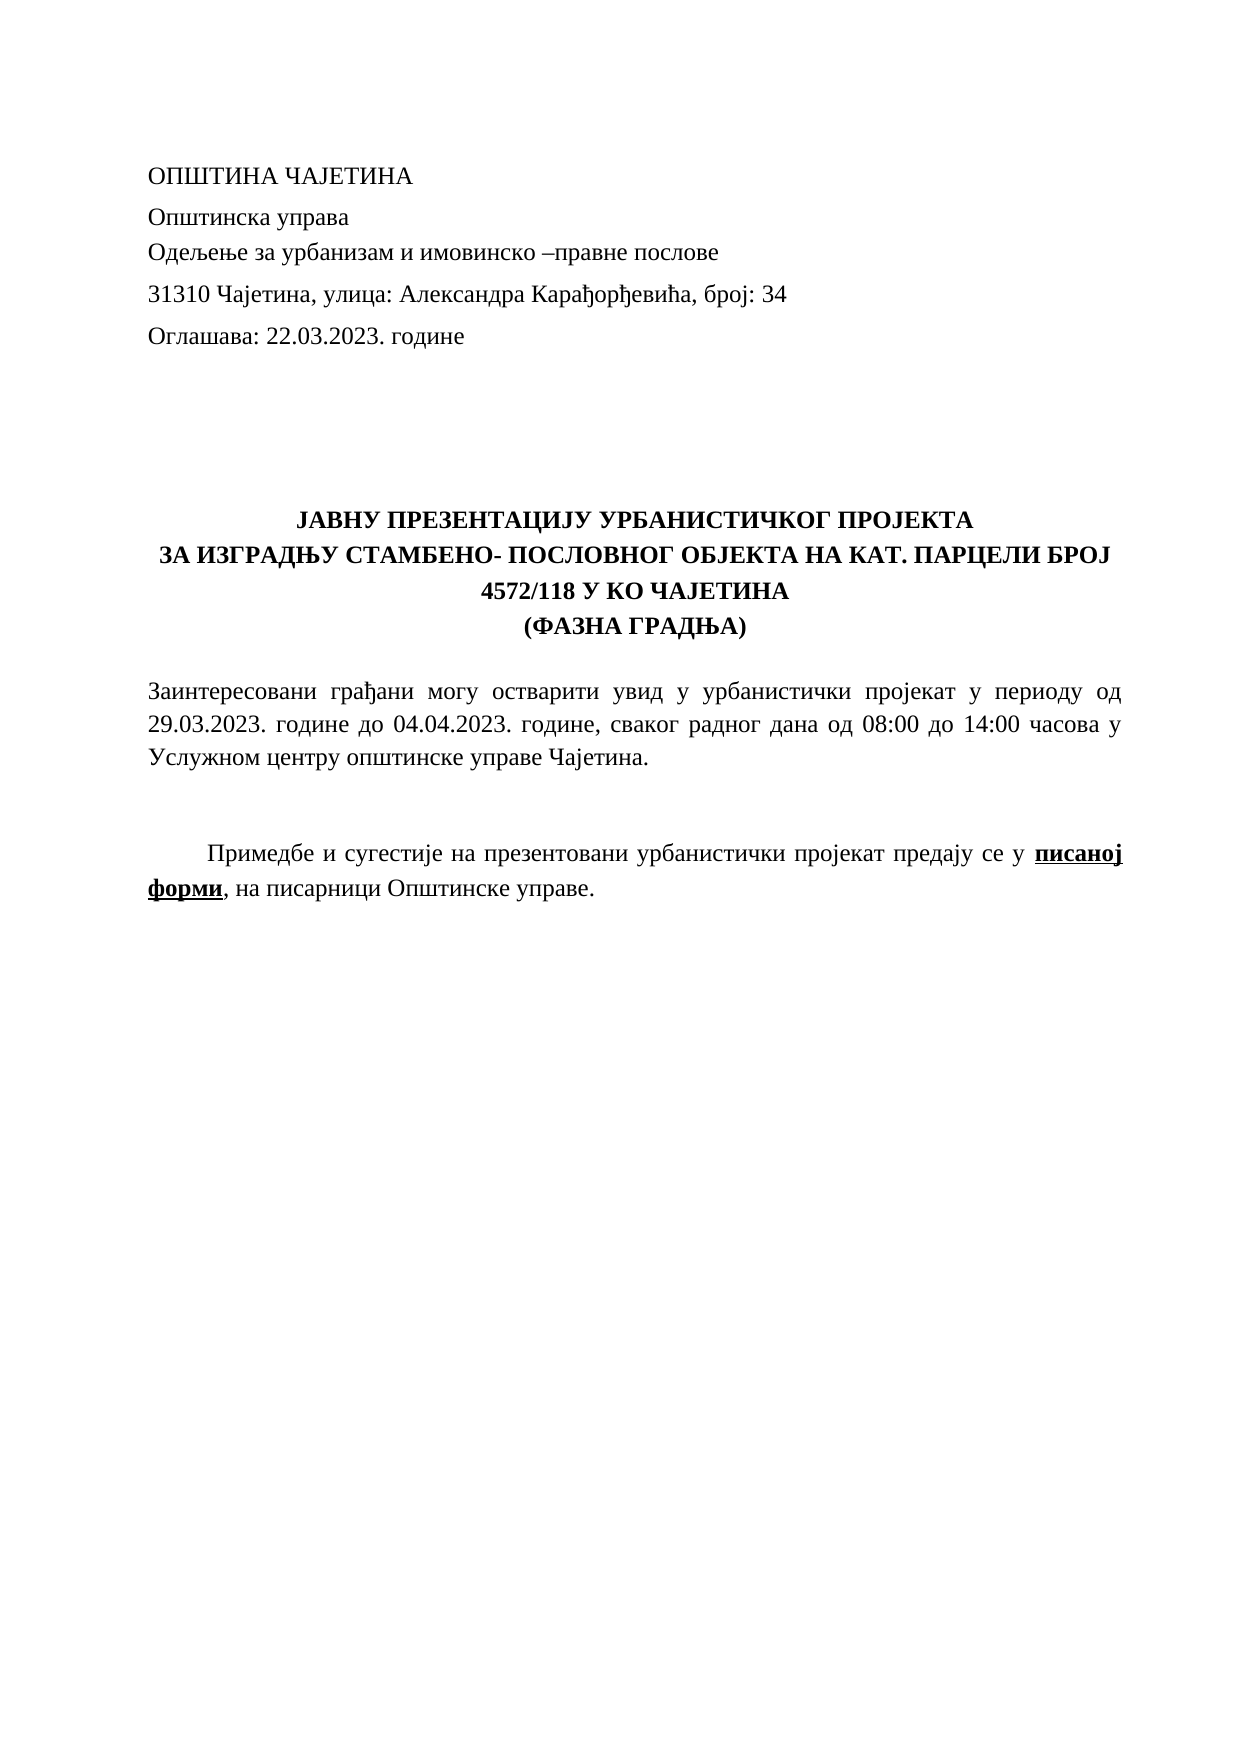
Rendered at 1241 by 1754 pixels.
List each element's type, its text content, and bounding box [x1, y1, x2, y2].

text 31310 Чајетина, улица: Александра Карађорђевића, број: 34 [148, 272, 1122, 308]
text Оглашава: 22.03.2023. године [148, 314, 1122, 350]
text ЈАВНУ ПРЕЗЕНТАЦИЈУ УРБАНИСТИЧКОГ ПРОЈЕКТА [148, 498, 1122, 534]
text Општинска управа [148, 196, 1122, 231]
text ОПШТИНА ЧАЈЕТИНА [148, 154, 1122, 189]
text Одељење за урбанизам и имовинско –правне послове [148, 237, 1122, 266]
text ЗА ИЗГРАДЊУ СТАМБЕНО- ПОСЛОВНОГ ОБЈЕКТА НА КАТ. ПАРЦЕЛИ БРОЈ 4572/118 У КО ЧАЈЕТИНА [148, 534, 1122, 605]
text Примедбе и сугестије на презентовани урбанистички пројекат предају се у писаној форми, на писарници Општинске управе. [148, 831, 1122, 902]
text (ФАЗНА ГРАДЊА) [148, 605, 1122, 640]
text Заинтересовани грађани могу остварити увид у урбанистички пројекат у периоду од 29.03.2023. године до 04.04.2023. године, сваког радног дана од 08:00 до 14:00 часова у Услужном центру општинске управе Чајетина. [148, 676, 1122, 771]
